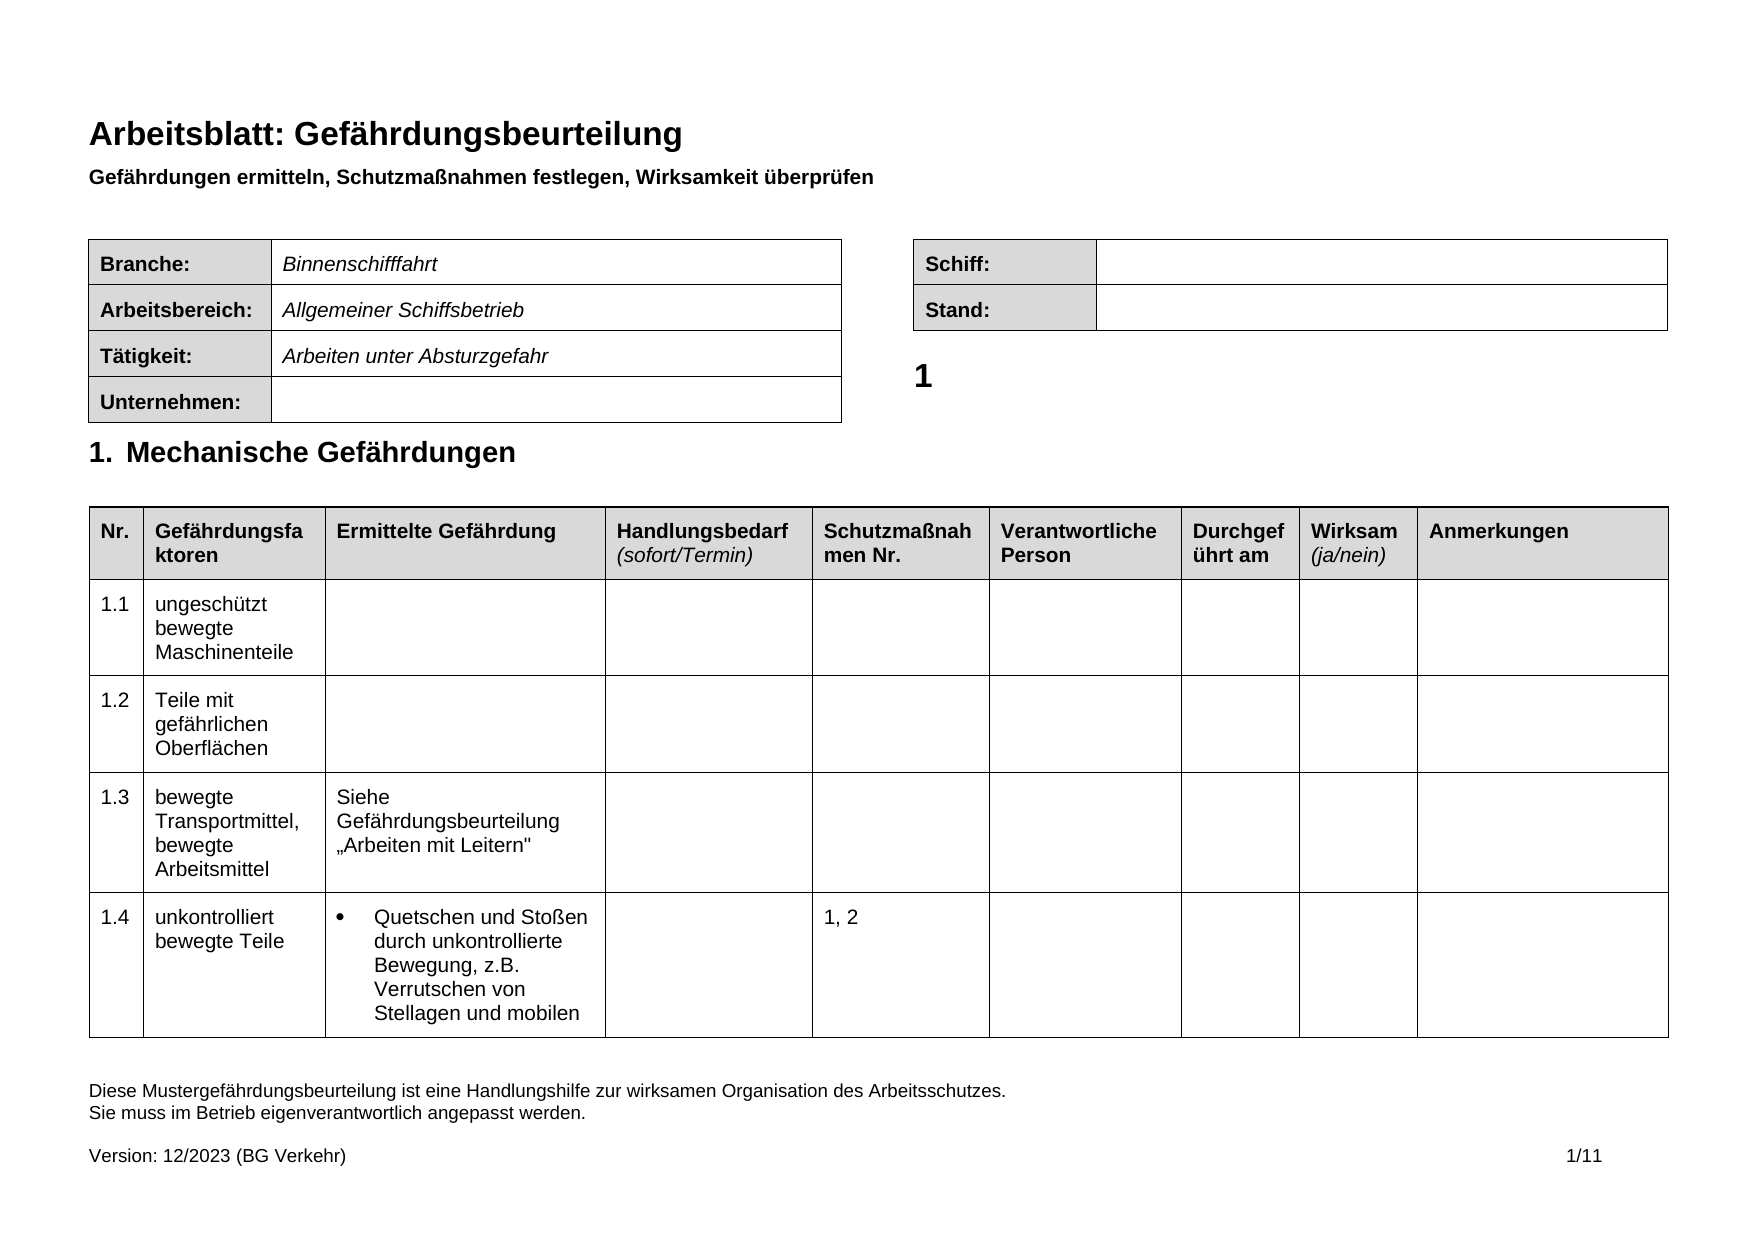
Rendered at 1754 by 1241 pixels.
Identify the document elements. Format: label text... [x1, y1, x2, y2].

table_cell [1300, 676, 1417, 772]
table_header Anmerkungen [1418, 508, 1668, 579]
table_cell ungeschützt bewegte Maschinenteile [144, 580, 325, 675]
table_header Durchgeführt am [1182, 508, 1299, 579]
table_cell [1097, 285, 1667, 330]
table_cell [606, 676, 812, 772]
table_cell 1, 2 [813, 893, 989, 1037]
table_cell [1182, 773, 1299, 892]
table_cell Schiff: [914, 240, 1096, 284]
table_cell [606, 893, 812, 1037]
table_cell 1.4 [90, 893, 143, 1037]
subtitle Gefährdungen ermitteln, Schutzmaßnahmen festlegen, Wirksamkeit überprüfen [89, 164, 1665, 188]
table_cell Siehe Gefährdungsbeurteilung „Arbeiten mit Leitern" [326, 773, 605, 892]
table_cell [272, 377, 841, 422]
table_cell 1.2 [90, 676, 143, 772]
table_cell [1300, 773, 1417, 892]
table_header Verantwortliche Person [990, 508, 1181, 579]
table_cell [606, 773, 812, 892]
table_cell Teile mit gefährlichen Oberflächen [144, 676, 325, 772]
table_cell [813, 676, 989, 772]
table_cell bewegte Transportmittel, bewegte Arbeitsmittel [144, 773, 325, 892]
table_cell [990, 676, 1181, 772]
table_cell 1.3 [90, 773, 143, 892]
table_cell [1097, 240, 1667, 284]
table_cell [326, 580, 605, 675]
table_cell [990, 893, 1181, 1037]
table_cell [990, 580, 1181, 675]
table_cell Stand: [914, 285, 1096, 330]
table_header Binnenschifffahrt [272, 240, 841, 284]
subtitle Mechanische Gefährdungen [89, 435, 1665, 469]
table_header Ermittelte Gefährdung [326, 508, 605, 579]
table_cell Arbeiten unter Absturzgefahr [272, 331, 841, 376]
table_header Branche: [89, 240, 271, 284]
table_header Wirksam (ja/nein) [1300, 508, 1417, 579]
table_cell [1418, 893, 1668, 1037]
table_header Handlungsbedarf (sofort/Termin) [606, 508, 812, 579]
table_cell Tätigkeit: [89, 331, 271, 376]
table_cell [1418, 773, 1668, 892]
table_cell [990, 773, 1181, 892]
table_header Schutzmaßnahmen Nr. [813, 508, 989, 579]
table_cell Unternehmen: [89, 377, 271, 422]
table_cell [813, 580, 989, 675]
table_cell [1300, 580, 1417, 675]
table_cell [1182, 893, 1299, 1037]
table_cell [1182, 676, 1299, 772]
table_header Gefährdungsfaktoren [144, 508, 325, 579]
table_cell Arbeitsbereich: [89, 285, 271, 330]
table_cell [1182, 580, 1299, 675]
table_header Nr. [90, 508, 143, 579]
table_cell [326, 676, 605, 772]
table_cell 1.1 [90, 580, 143, 675]
table_cell [1418, 580, 1668, 675]
table_cell [813, 773, 989, 892]
subtitle Arbeitsblatt: Gefährdungsbeurteilung [89, 114, 1683, 152]
table_cell Allgemeiner Schiffsbetrieb [272, 285, 841, 330]
table_cell unkontrolliert bewegte Teile [144, 893, 325, 1037]
table_cell [1418, 676, 1668, 772]
table_cell [606, 580, 812, 675]
table_cell [1300, 893, 1417, 1037]
